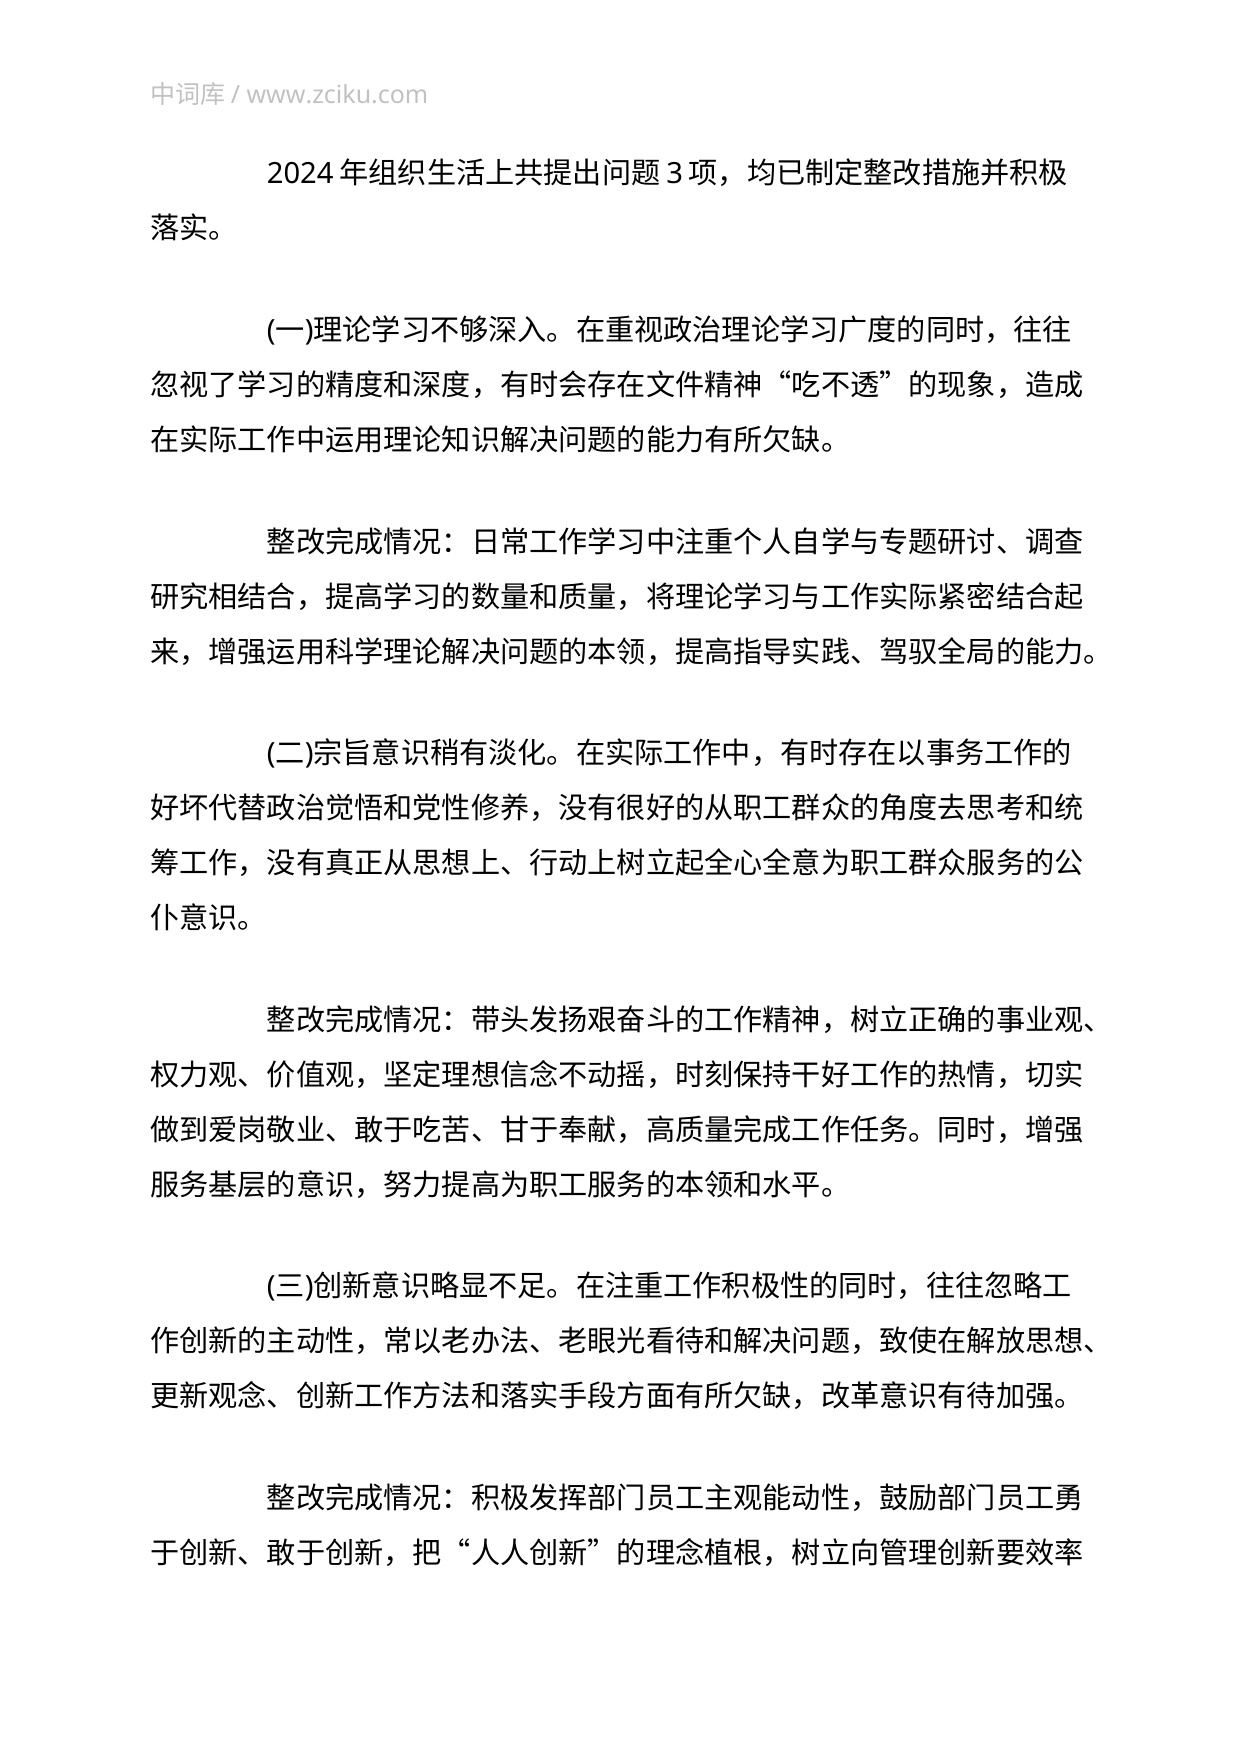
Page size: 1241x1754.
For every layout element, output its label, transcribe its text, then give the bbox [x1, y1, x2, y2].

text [150, 1475, 1090, 1572]
text (二)宗旨意识稍有淡化。在实际工作中，有时存在以事务工作的好坏代替政治觉悟和党性修养，没有很好的从职工群众的角度去思考和统筹工作，没有真正从思想上、行动上树立起全心全意为职工群众服务的公仆意识。 [150, 730, 1090, 937]
text (一)理论学习不够深入。在重视政治理论学习广度的同时，往往忽视了学习的精度和深度，有时会存在文件精神“吃不透”的现象，造成在实际工作中运用理论知识解决问题的能力有所欠缺。 [150, 307, 1090, 459]
text 2024年组织生活上共提出问题3项，均已制定整改措施并积极落实。 [150, 150, 1090, 247]
text (三)创新意识略显不足。在注重工作积极性的同时，往往忽略工作创新的主动性，常以老办法、老眼光看待和解决问题，致使在解放思想、更新观念、创新工作方法和落实手段方面有所欠缺，改革意识有待加强。 [150, 1263, 1090, 1415]
text 整改完成情况：带头发扬艰奋斗的工作精神，树立正确的事业观、权力观、价值观，坚定理想信念不动摇，时刻保持干好工作的热情，切实做到爱岗敬业、敢于吃苦、甘于奉献，高质量完成工作任务。同时，增强服务基层的意识，努力提高为职工服务的本领和水平。 [150, 997, 1090, 1203]
text 整改完成情况：日常工作学习中注重个人自学与专题研讨、调查研究相结合，提高学习的数量和质量，将理论学习与工作实际紧密结合起来，增强运用科学理论解决问题的本领，提高指导实践、驾驭全局的能力。 [150, 518, 1090, 671]
